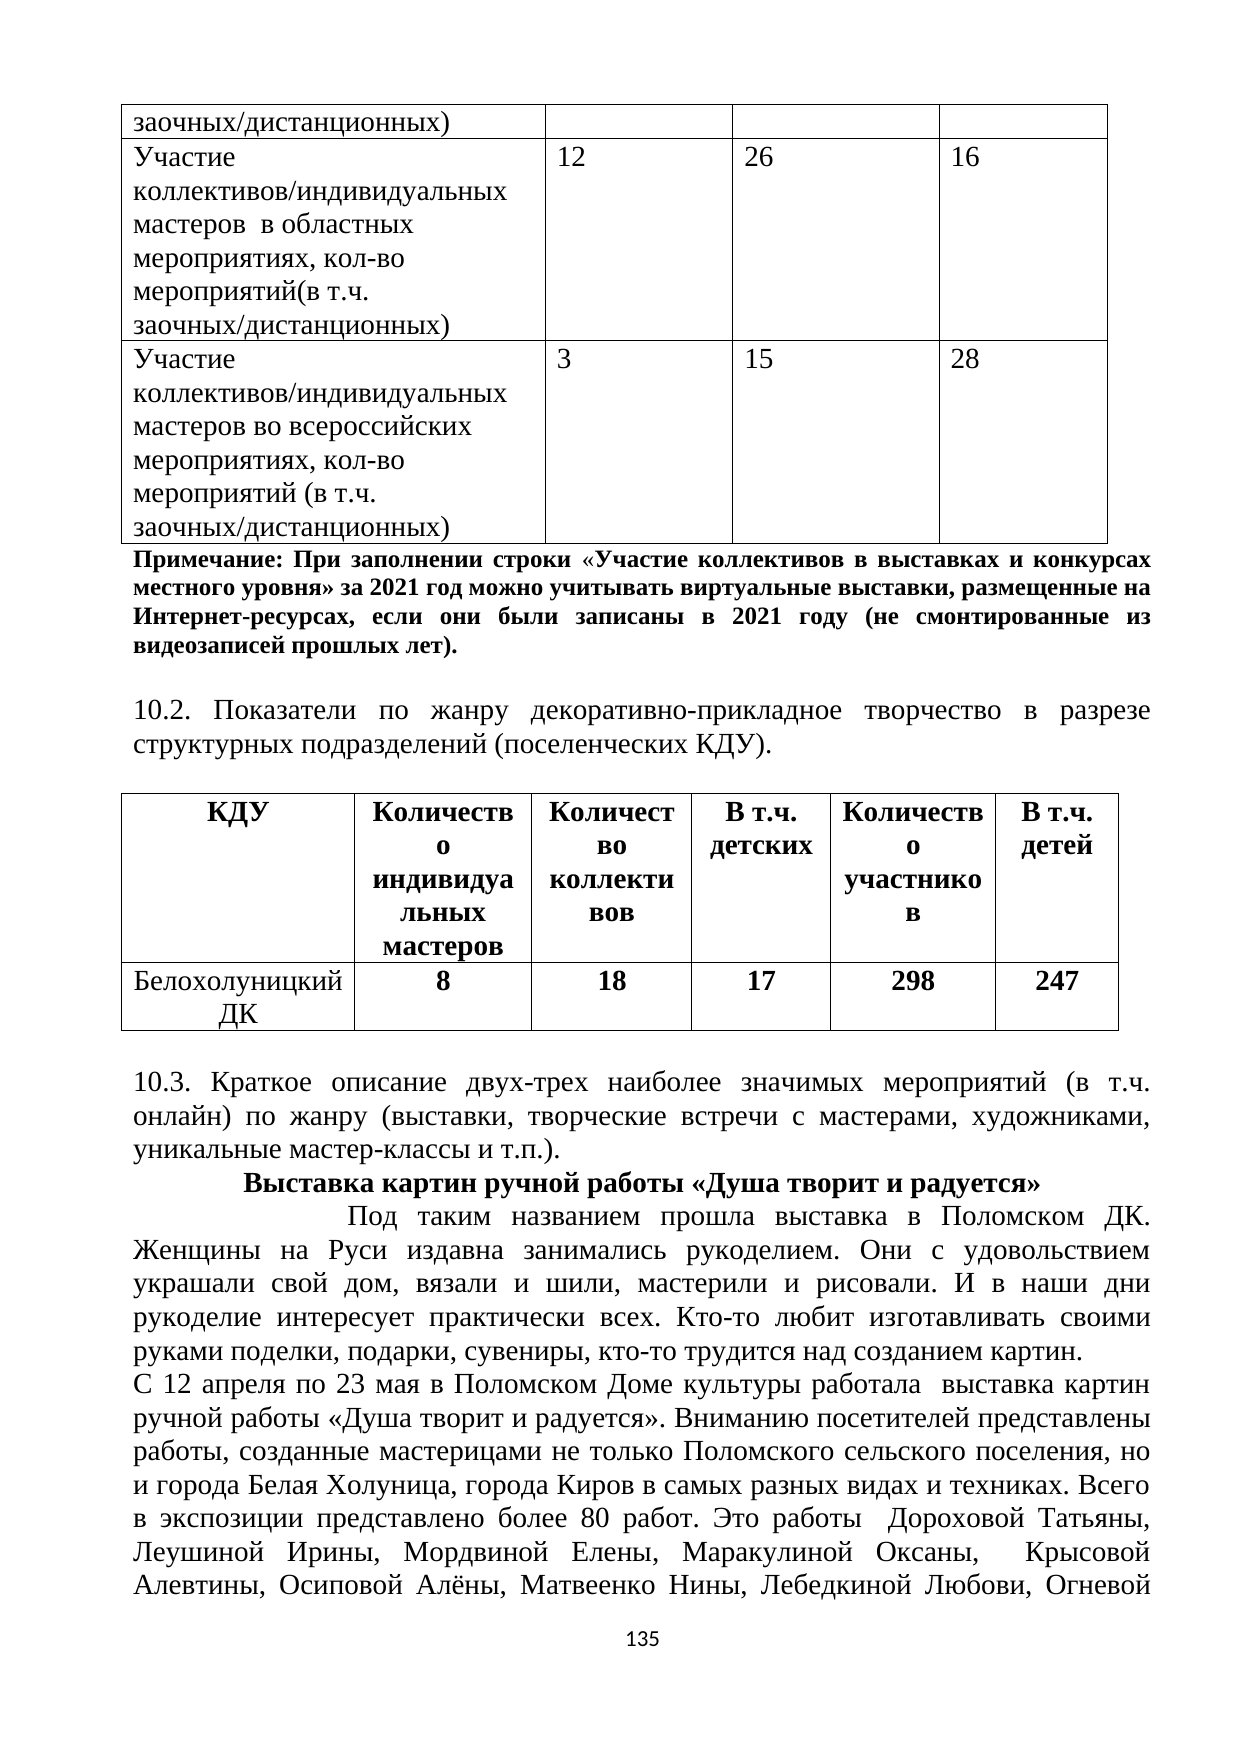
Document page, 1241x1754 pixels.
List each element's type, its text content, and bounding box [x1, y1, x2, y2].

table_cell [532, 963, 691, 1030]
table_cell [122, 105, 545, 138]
text 10.2. Показатели по жанру декоративно-прикладное творчество в разрезе структурных подразделений (поселенческих КДУ). [133, 692, 1152, 759]
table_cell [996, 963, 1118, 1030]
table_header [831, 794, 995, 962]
text 10.3. Краткое описание двух-трех наиболее значимых мероприятий (в т.ч. онлайн) по жанру (выставки, творческие встречи с мастерами, художниками, уникальные мастер-классы и т.п.). [133, 1064, 1152, 1165]
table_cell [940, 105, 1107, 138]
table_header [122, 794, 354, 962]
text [133, 1366, 1152, 1601]
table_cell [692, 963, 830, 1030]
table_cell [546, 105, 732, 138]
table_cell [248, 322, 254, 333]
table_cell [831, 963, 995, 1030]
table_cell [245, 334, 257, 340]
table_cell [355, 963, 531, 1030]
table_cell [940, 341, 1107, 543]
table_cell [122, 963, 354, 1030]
text Под таким названием прошла выставка в Поломском ДК. Женщины на Руси издавна занимались рукоделием. Они с удовольствием украшали свой дом, вязали и шили, мастерили и рисовали. И в наши дни рукоделие интересует практически всех. Кто-то любит изготавливать своими руками поделки, подарки, сувениры, кто-то трудится над созданием картин. [133, 1198, 1152, 1366]
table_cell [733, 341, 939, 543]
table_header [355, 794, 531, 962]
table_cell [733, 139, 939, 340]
text Примечание: При заполнении строки «Участие коллективов в выставках и конкурсах местного уровня» за 2021 год можно учитывать виртуальные выставки, размещенные на Интернет-ресурсах, если они были записаны в 2021 году (не смонтированные из видеозаписей прошлых лет). [133, 544, 1152, 659]
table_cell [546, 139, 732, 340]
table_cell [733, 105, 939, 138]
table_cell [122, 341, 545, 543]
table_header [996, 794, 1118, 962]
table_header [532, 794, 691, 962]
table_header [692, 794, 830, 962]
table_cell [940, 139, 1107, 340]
text Выставка картин ручной работы «Душа творит и радуется» [133, 1165, 1152, 1198]
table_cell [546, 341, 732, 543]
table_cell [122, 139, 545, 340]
